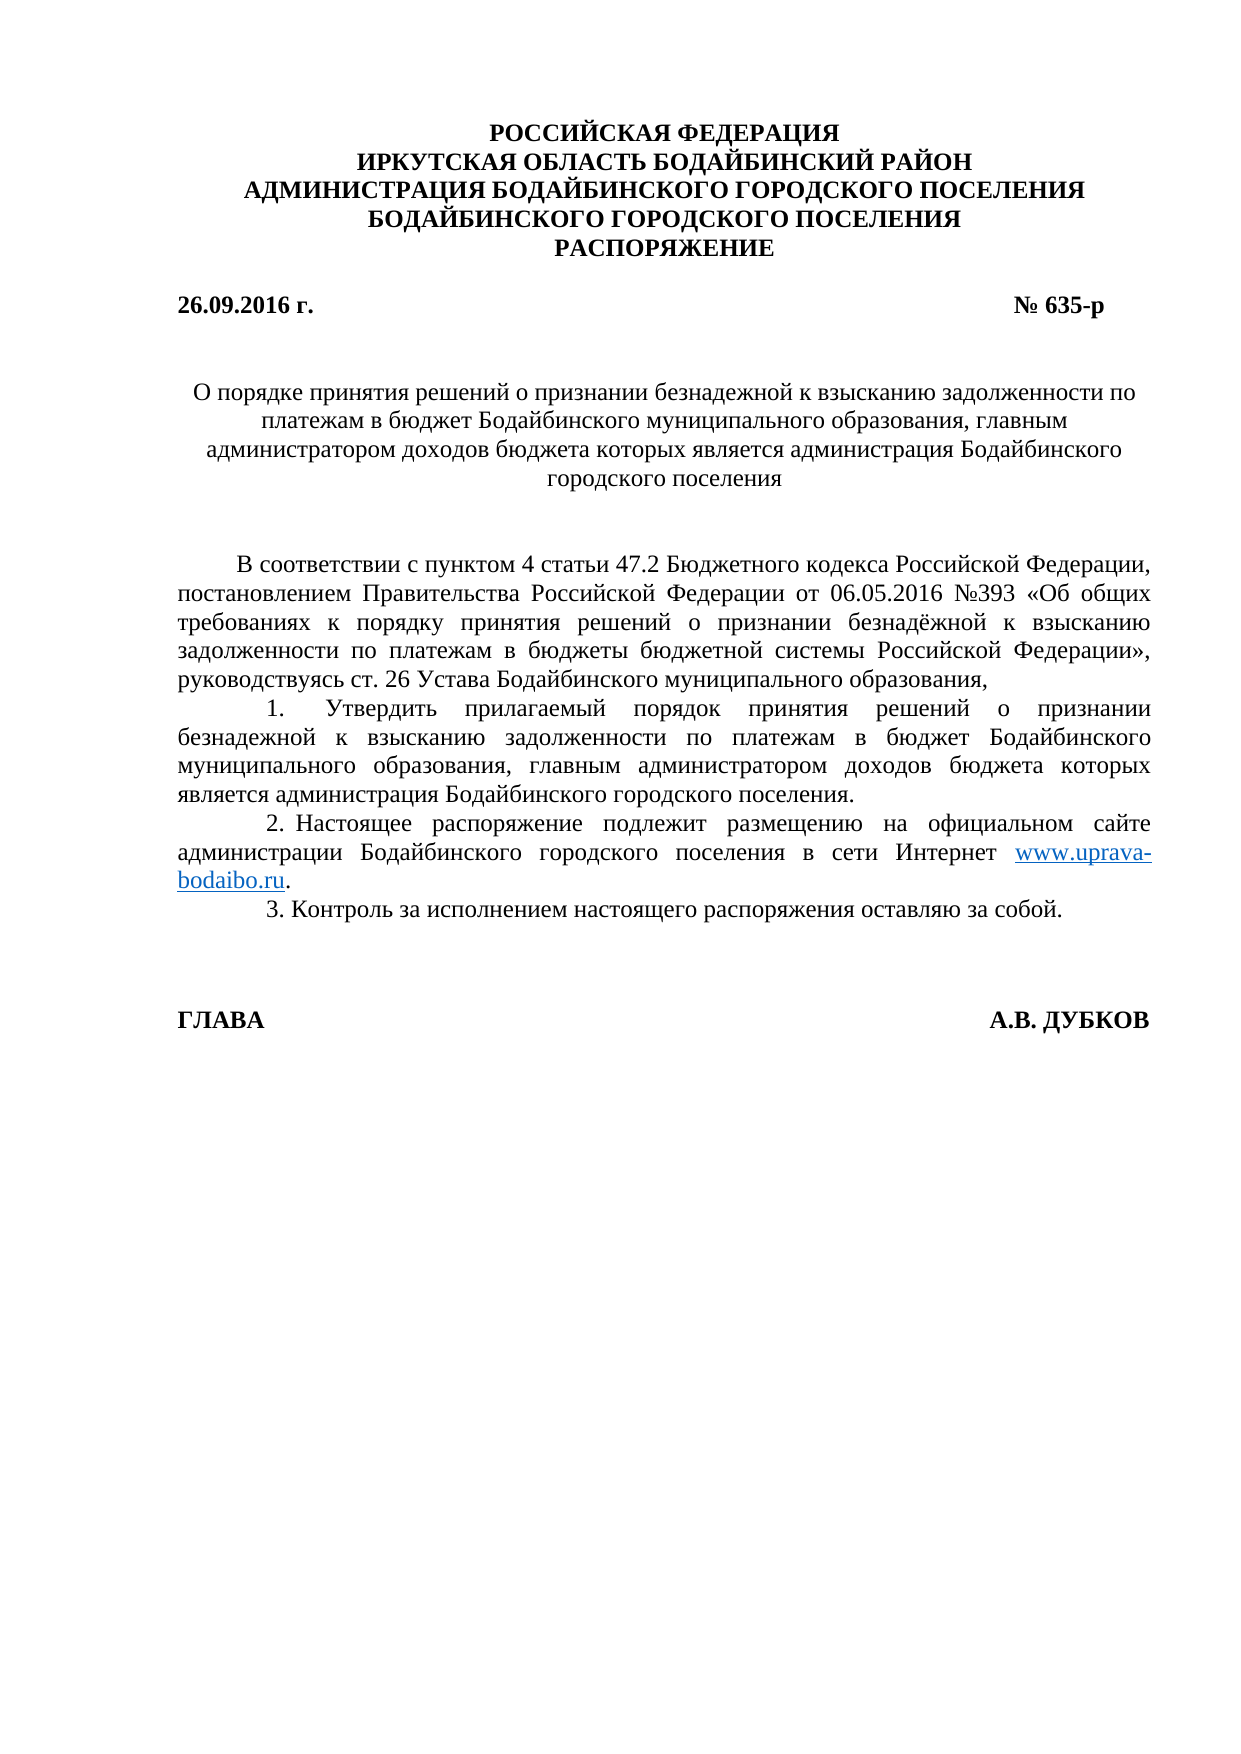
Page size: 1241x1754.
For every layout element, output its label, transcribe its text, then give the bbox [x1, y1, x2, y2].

text РАСПОРЯЖЕНИЕ [177, 233, 1152, 262]
text АДМИНИСТРАЦИЯ БОДАЙБИНСКОГО ГОРОДСКОГО ПОСЕЛЕНИЯ [177, 176, 1152, 204]
text ГЛАВА А.В. ДУБКОВ [177, 1005, 1152, 1033]
text В соответствии с пунктом 4 статьи 47.2 Бюджетного кодекса Российской Федерации, постановлением Правительства Российской Федерации от 06.05.2016 №393 «Об общих требованиях к порядку принятия решений о признании безнадёжной к взысканию задолженности по платежам в бюджеты бюджетной системы Российской Федерации», руководствуясь ст. 26 Устава Бодайбинского муниципального образования, [177, 549, 1152, 693]
text 26.09.2016 г. № 635-р [177, 291, 1152, 319]
text 3. Контроль за исполнением настоящего распоряжения оставляю за собой. [177, 894, 1152, 923]
text БОДАЙБИНСКОГО ГОРОДСКОГО ПОСЕЛЕНИЯ [177, 204, 1152, 233]
list Настоящее распоряжение подлежит размещению на официальном сайте администрации Бодайбинского городского поселения в сети Интернет www.uprava-bodaibo.ru. [177, 808, 1152, 894]
list Утвердить прилагаемый порядок принятия решений о признании безнадежной к взысканию задолженности по платежам в бюджет Бодайбинского муниципального образования, главным администратором доходов бюджета которых является администрация Бодайбинского городского поселения. [177, 693, 1152, 808]
text РОССИЙСКАЯ ФЕДЕРАЦИЯ [177, 118, 1152, 147]
text ИРКУТСКАЯ ОБЛАСТЬ БОДАЙБИНСКИЙ РАЙОН [177, 147, 1152, 176]
text О порядке принятия решений о признании безнадежной к взысканию задолженности по платежам в бюджет Бодайбинского муниципального образования, главным администратором доходов бюджета которых является администрация Бодайбинского городского поселения [177, 377, 1152, 492]
